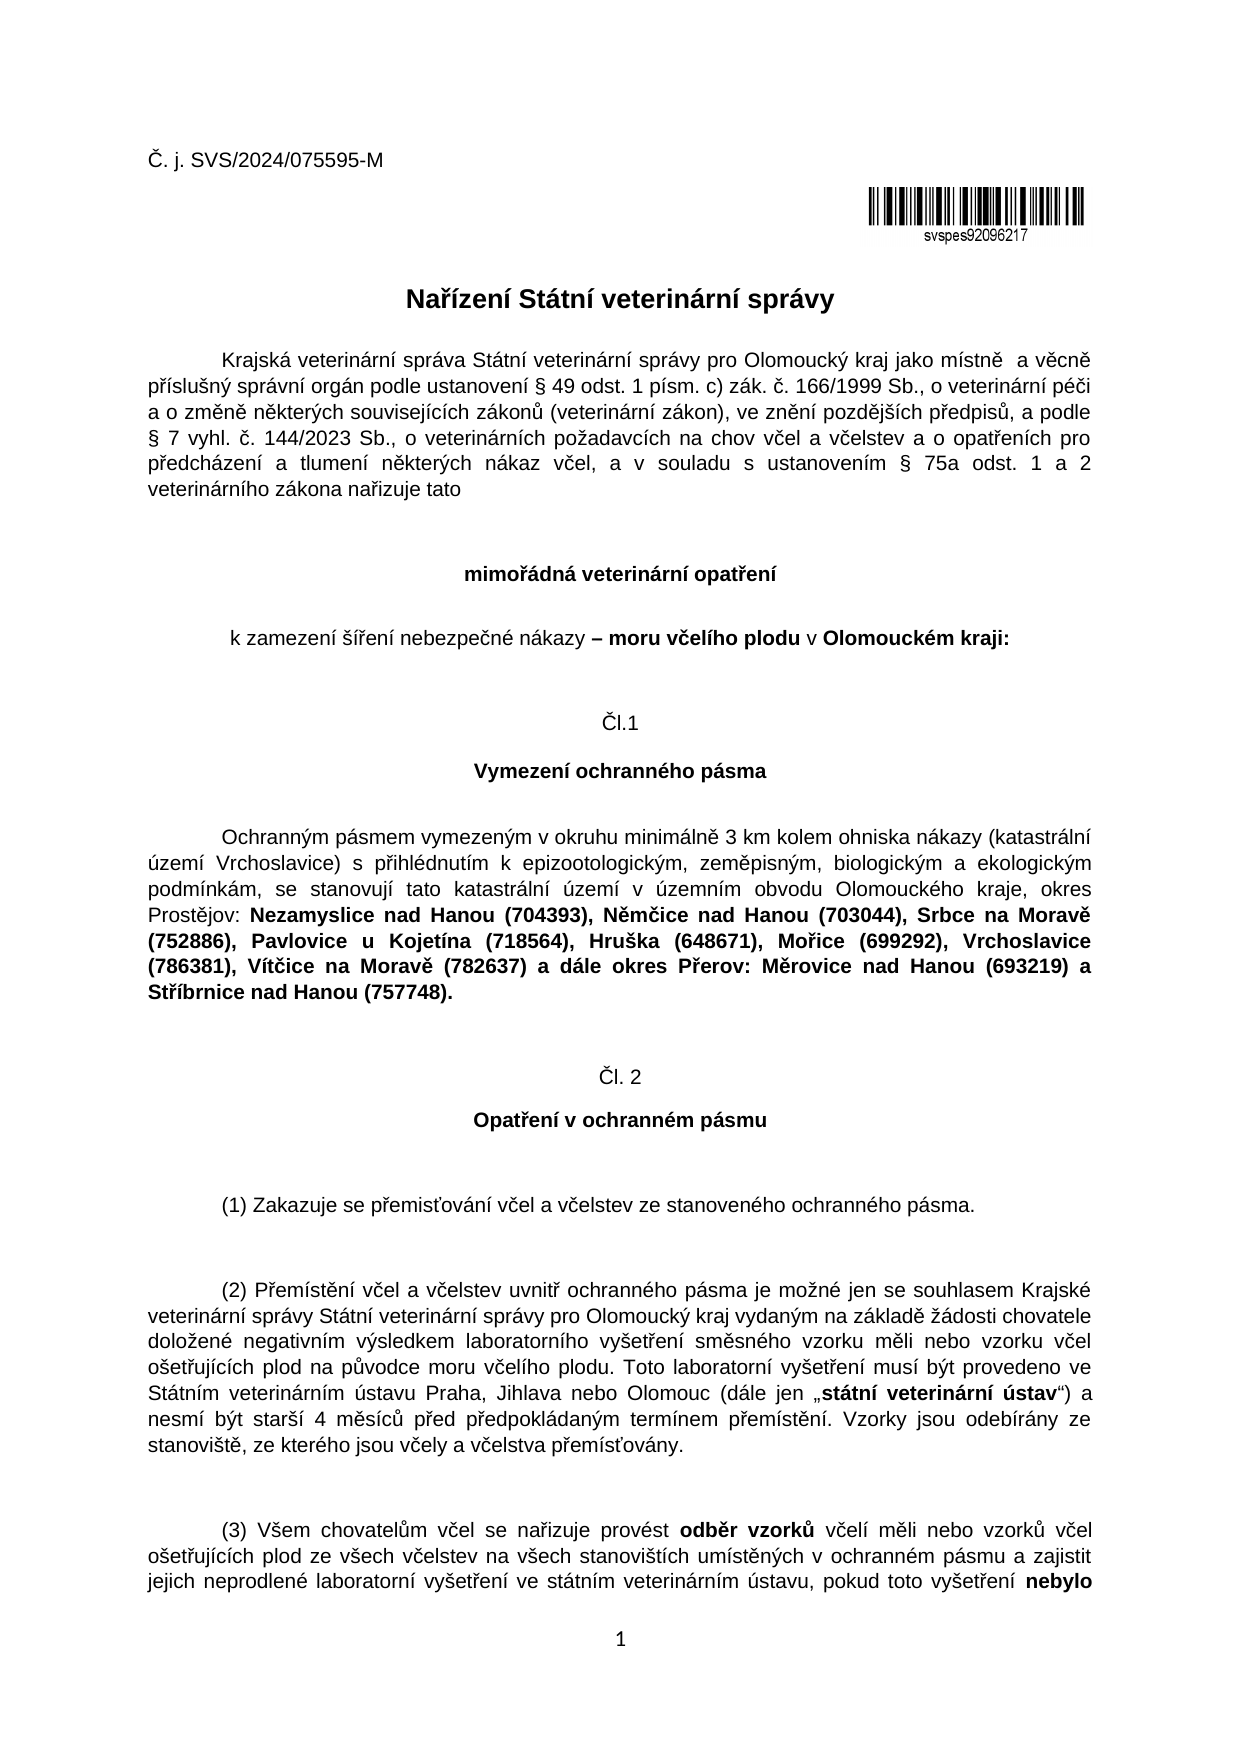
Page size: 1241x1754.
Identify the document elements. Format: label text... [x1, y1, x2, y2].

picture [860, 187, 1093, 247]
text Č. j. [148, 148, 1093, 172]
text k zamezení šíření nebezpečné nákazy – moru včelího plodu v Olomouckém kraji: [148, 625, 1093, 649]
text Čl. 2 [148, 1065, 1093, 1089]
text Nařízení Státní veterinární správy [148, 283, 1093, 314]
text Čl.1 [148, 711, 1093, 735]
text Vymezení ochranného pásma [148, 759, 1093, 783]
text Ochranným pásmem vymezeným v okruhu minimálně 3 km kolem ohniska nákazy (katastrální území Vrchoslavice) s přihlédnutím k epizootologickým, zeměpisným, biologickým a ekologickým podmínkám, se stanovují tato katastrální území v územním obvodu Olomouckého kraje, okres Prostějov: Nezamyslice nad Hanou (704393), Němčice nad Hanou (703044), Srbce na Moravě (752886), Pavlovice u Kojetína (718564), Hruška (648671), Mořice (699292), Vrchoslavice (786381), Vítčice na Moravě (782637) a dále okres Přerov: Měrovice nad Hanou (693219) a Stříbrnice nad Hanou (757748). [148, 825, 1093, 1004]
text mimořádná veterinární opatření [148, 562, 1093, 586]
text Krajská veterinární správa Státní veterinární správy pro Olomoucký kraj jako místně a věcně příslušný správní orgán podle ustanovení § 49 odst. 1 písm. c) zák. č. 166/1999 Sb., o veterinární péči a o změně některých souvisejících zákonů (veterinární zákon), ve znění pozdějších předpisů, a podle § 7 vyhl. č. 144/2023 Sb., o veterinárních požadavcích na chov včel a včelstev a o opatřeních pro předcházení a tlumení některých nákaz včel, a v souladu s ustanovením § 75a odst. 1 a 2 veterinárního zákona nařizuje tato [148, 348, 1093, 501]
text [148, 1518, 1093, 1593]
text (2) Přemístění včel a včelstev uvnitř ochranného pásma je možné jen se souhlasem Krajské veterinární správy Státní veterinární správy pro Olomoucký kraj vydaným na základě žádosti chovatele doložené negativním výsledkem laboratorního vyšetření směsného vzorku měli nebo vzorku včel ošetřujících plod na původce moru včelího plodu. Toto laboratorní vyšetření musí být provedeno ve Státním veterinárním ústavu Praha, Jihlava nebo Olomouc (dále jen „státní veterinární ústav“) a nesmí být starší 4 měsíců před předpokládaným termínem přemístění. Vzorky jsou odebírány ze stanoviště, ze kterého jsou včely a včelstva přemísťovány. [148, 1278, 1093, 1457]
text Opatření v ochranném pásmu [148, 1108, 1093, 1132]
text (1) Zakazuje se přemisťování včel a včelstev ze stanoveného ochranného pásma. [148, 1193, 1093, 1217]
